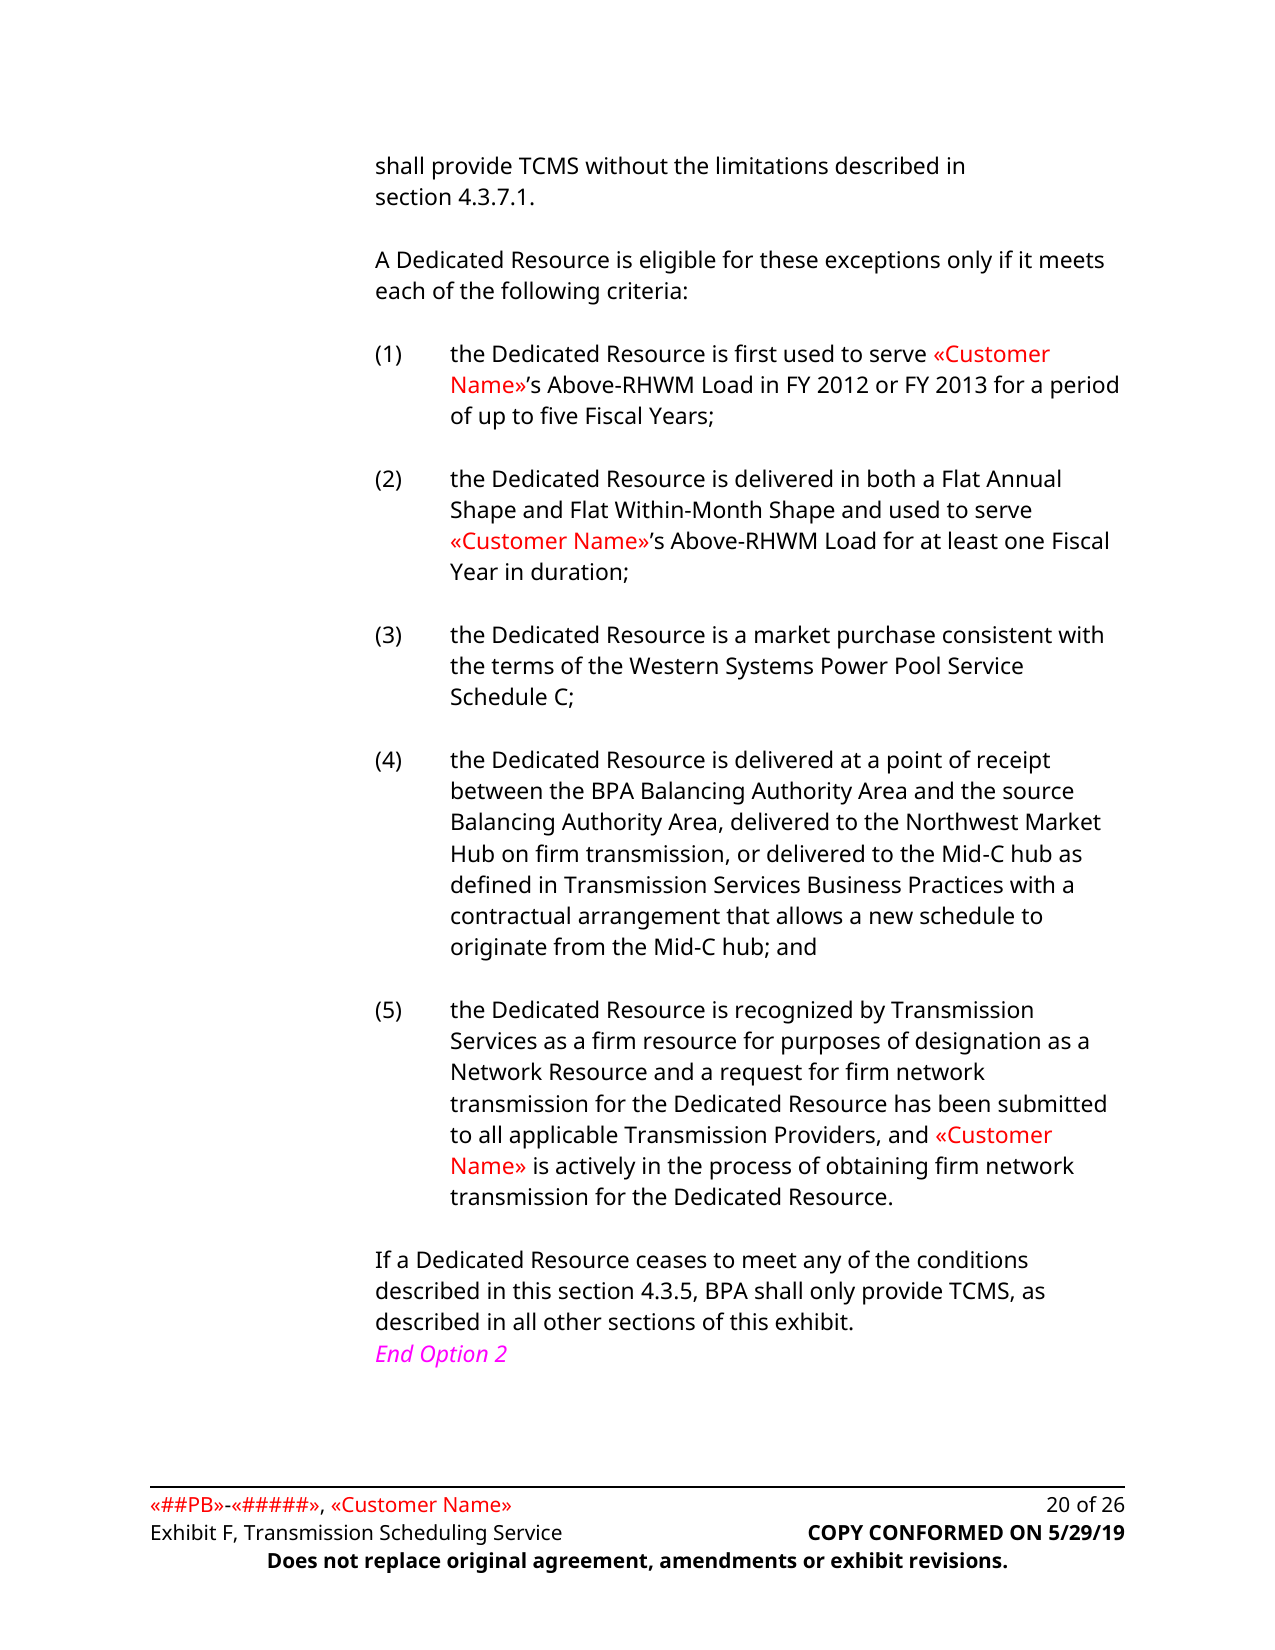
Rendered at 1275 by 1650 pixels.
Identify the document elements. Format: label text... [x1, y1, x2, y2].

text (1) the Dedicated Resource is first used to serve «Customer Name»’s Above-RHWM Load in FY 2012 or FY 2013 for a period of up to five Fiscal Years; [375, 337, 1125, 431]
text (4) the Dedicated Resource is delivered at a point of receipt between the BPA Balancing Authority Area and the source Balancing Authority Area, delivered to the Northwest Market Hub on firm transmission, or delivered to the Mid-C hub as defined in Transmission Services Business Practices with a contractual arrangement that allows a new schedule to originate from the Mid-C hub; and [375, 744, 1125, 962]
text If a Dedicated Resource ceases to meet any of the conditions described in this section 4.3.5, BPA shall only provide TCMS, as described in all other sections of this exhibit. [375, 1244, 1125, 1337]
text End Option 2 [375, 1337, 1125, 1369]
text (2) the Dedicated Resource is delivered in both a Flat Annual Shape and Flat Within-Month Shape and used to serve «Customer Name»’s Above-RHWM Load for at least one Fiscal Year in duration; [375, 462, 1125, 587]
text (5) the Dedicated Resource is recognized by Transmission Services as a firm resource for purposes of designation as a Network Resource and a request for firm network transmission for the Dedicated Resource has been submitted to all applicable Transmission Providers, and «Customer Name» is actively in the process of obtaining firm network transmission for the Dedicated Resource. [375, 994, 1125, 1212]
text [375, 150, 1125, 212]
text A Dedicated Resource is eligible for these exceptions only if it meets each of the following criteria: [375, 244, 1125, 306]
text (3) the Dedicated Resource is a market purchase consistent with the terms of the Western Systems Power Pool Service Schedule C; [375, 619, 1125, 712]
